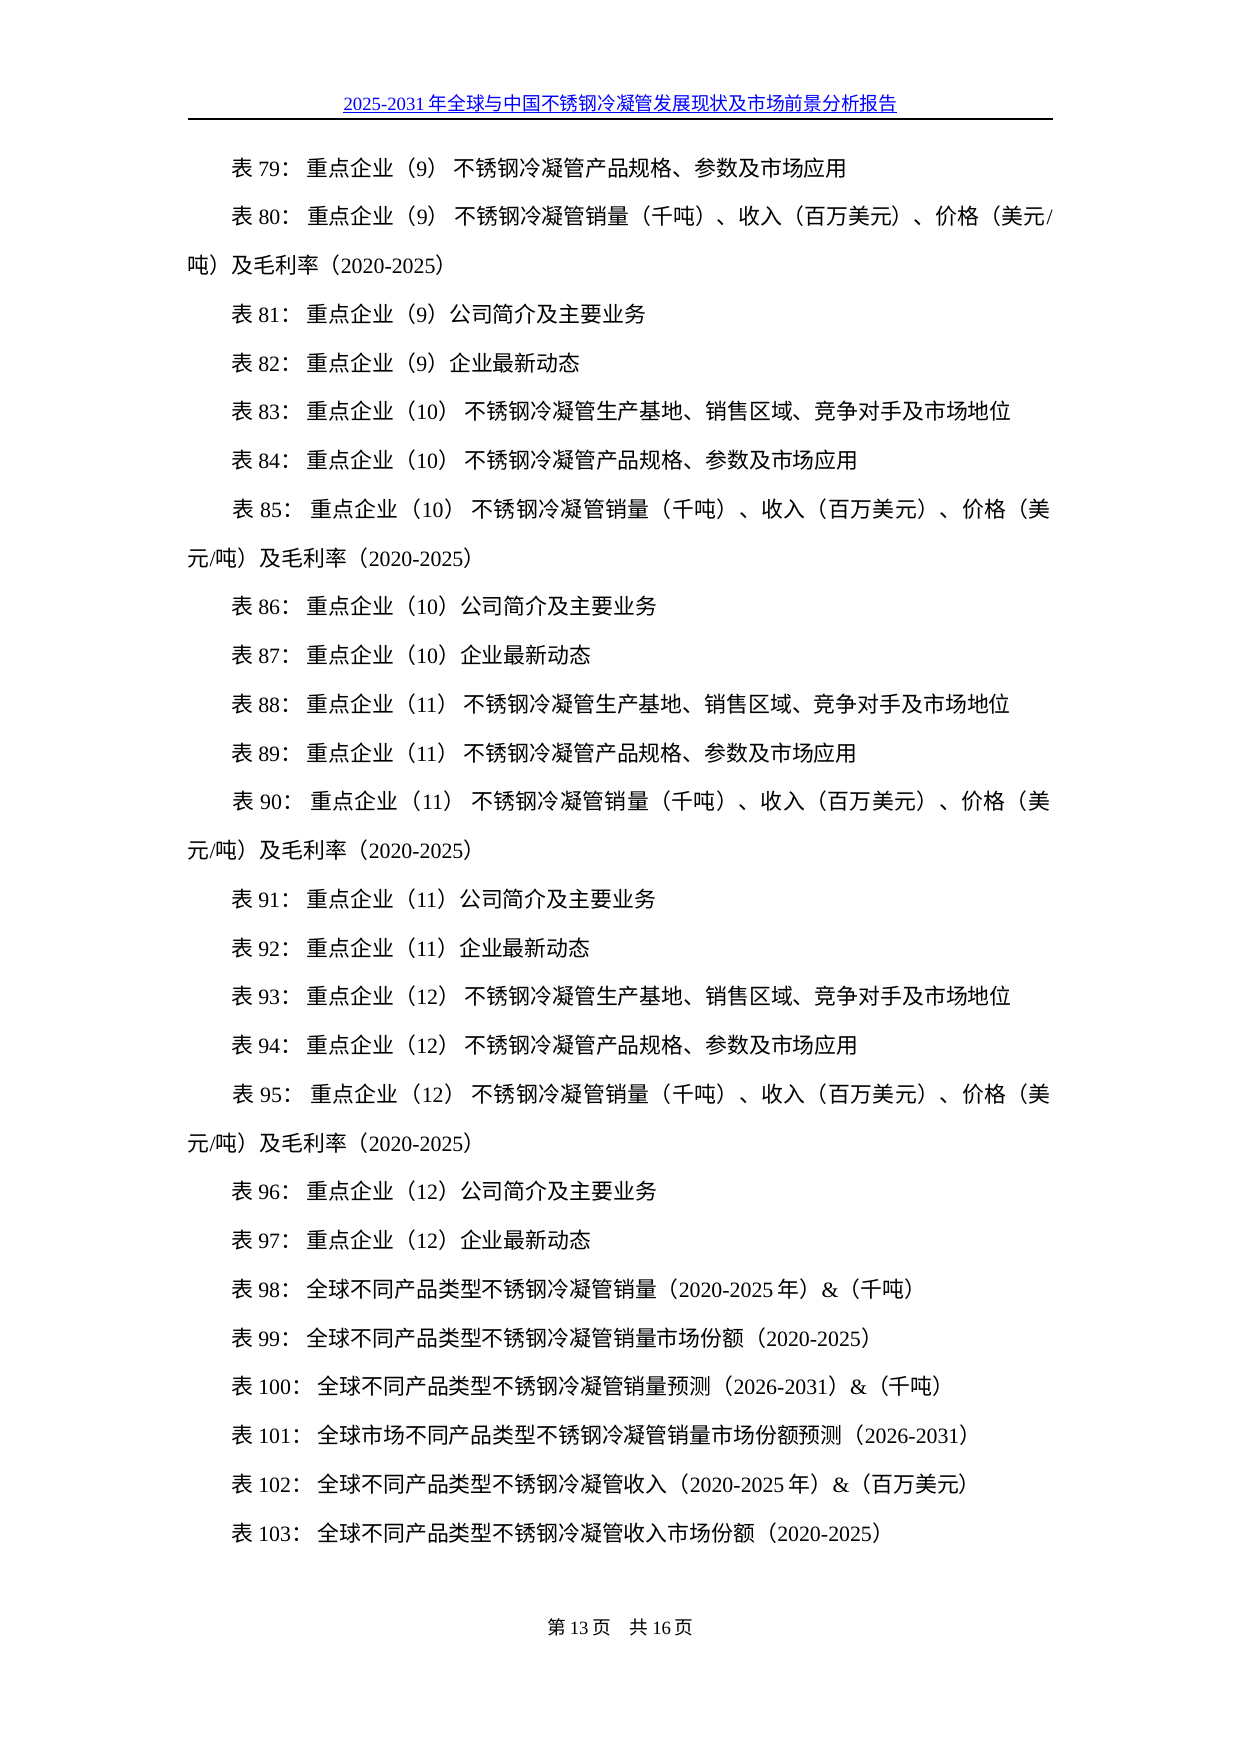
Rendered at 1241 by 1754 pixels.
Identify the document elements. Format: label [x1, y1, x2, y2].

text [187, 150, 1053, 1548]
